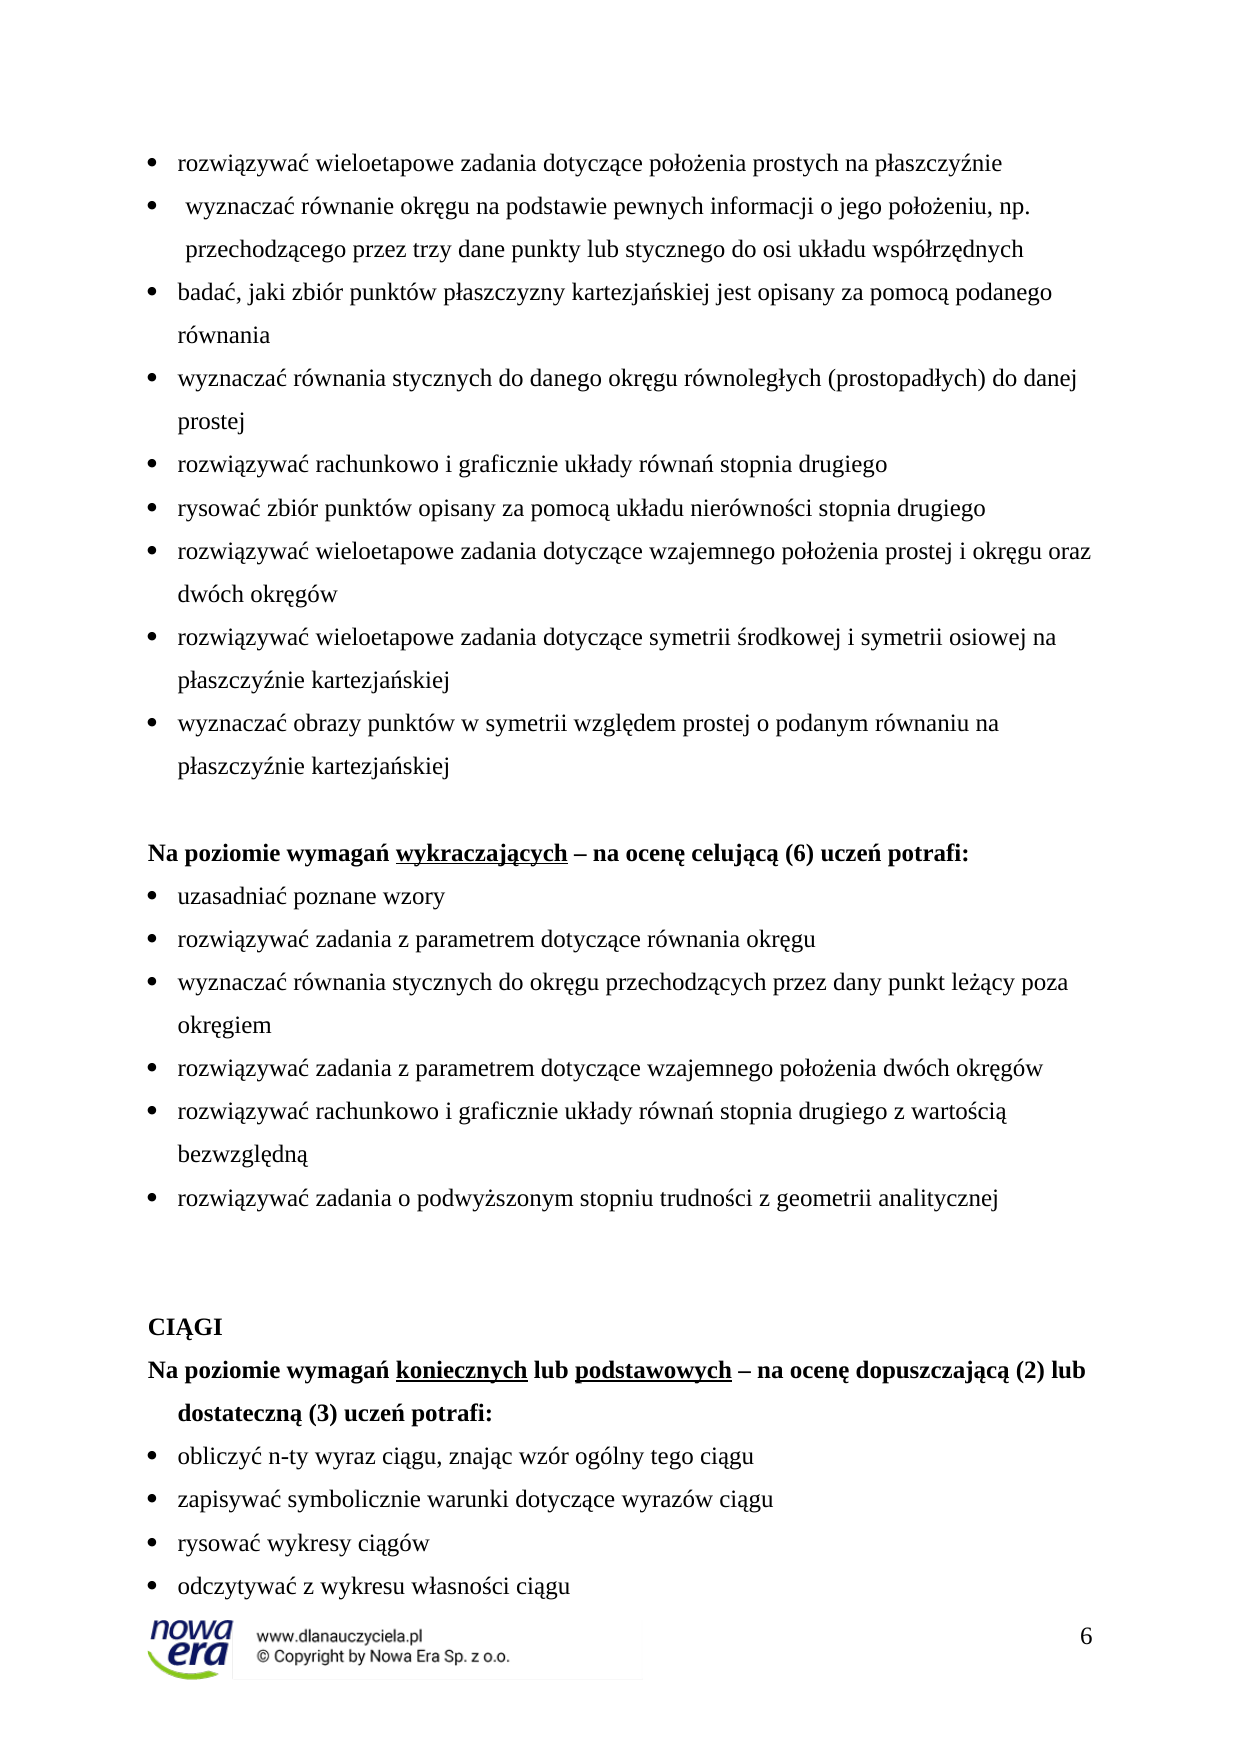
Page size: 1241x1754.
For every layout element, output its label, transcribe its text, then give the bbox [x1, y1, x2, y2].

list rozwiązywać zadania o podwyższonym stopniu trudności z geometrii analitycznej [148, 1183, 1093, 1211]
list rozwiązywać zadania z parametrem dotyczące wzajemnego położenia dwóch okręgów [148, 1053, 1093, 1082]
list obliczyć n-ty wyraz ciągu, znając wzór ogólny tego ciągu [148, 1441, 1093, 1470]
list uzasadniać poznane wzory [148, 881, 1093, 909]
list wyznaczać równania stycznych do danego okręgu równoległych (prostopadłych) do danej prostej [148, 363, 1093, 435]
picture [147, 1620, 645, 1681]
list rysować wykresy ciągów [148, 1528, 1093, 1556]
list wyznaczać obrazy punktów w symetrii względem prostej o podanym równaniu na płaszczyźnie kartezjańskiej [148, 708, 1093, 780]
list wyznaczać równania stycznych do okręgu przechodzących przez dany punkt leżący poza okręgiem [148, 967, 1093, 1039]
text CIĄGI [148, 1312, 1093, 1341]
list badać, jaki zbiór punktów płaszczyzny kartezjańskiej jest opisany za pomocą podanego równania [148, 277, 1093, 349]
list rozwiązywać wieloetapowe zadania dotyczące wzajemnego położenia prostej i okręgu oraz dwóch okręgów [148, 536, 1093, 608]
list odczytywać z wykresu własności ciągu [148, 1571, 1093, 1599]
list wyznaczać równanie okręgu na podstawie pewnych informacji o jego położeniu, np. przechodzącego przez trzy dane punkty lub stycznego do osi układu współrzędnych [148, 191, 1093, 263]
list rysować zbiór punktów opisany za pomocą układu nierówności stopnia drugiego [148, 493, 1093, 521]
list rozwiązywać rachunkowo i graficznie układy równań stopnia drugiego [148, 449, 1093, 478]
text Na poziomie wymagań koniecznych lub podstawowych – na ocenę dopuszczającą (2) lub dostateczną (3) uczeń potrafi: [148, 1355, 1093, 1427]
list zapisywać symbolicznie warunki dotyczące wyrazów ciągu [148, 1484, 1093, 1513]
list rozwiązywać wieloetapowe zadania dotyczące symetrii środkowej i symetrii osiowej na płaszczyźnie kartezjańskiej [148, 622, 1093, 694]
list rozwiązywać rachunkowo i graficznie układy równań stopnia drugiego z wartością bezwzględną [148, 1096, 1093, 1168]
list rozwiązywać zadania z parametrem dotyczące równania okręgu [148, 924, 1093, 953]
list rozwiązywać wieloetapowe zadania dotyczące położenia prostych na płaszczyźnie [148, 148, 1093, 176]
text Na poziomie wymagań wykraczających – na ocenę celującą (6) uczeń potrafi: [148, 838, 1093, 866]
